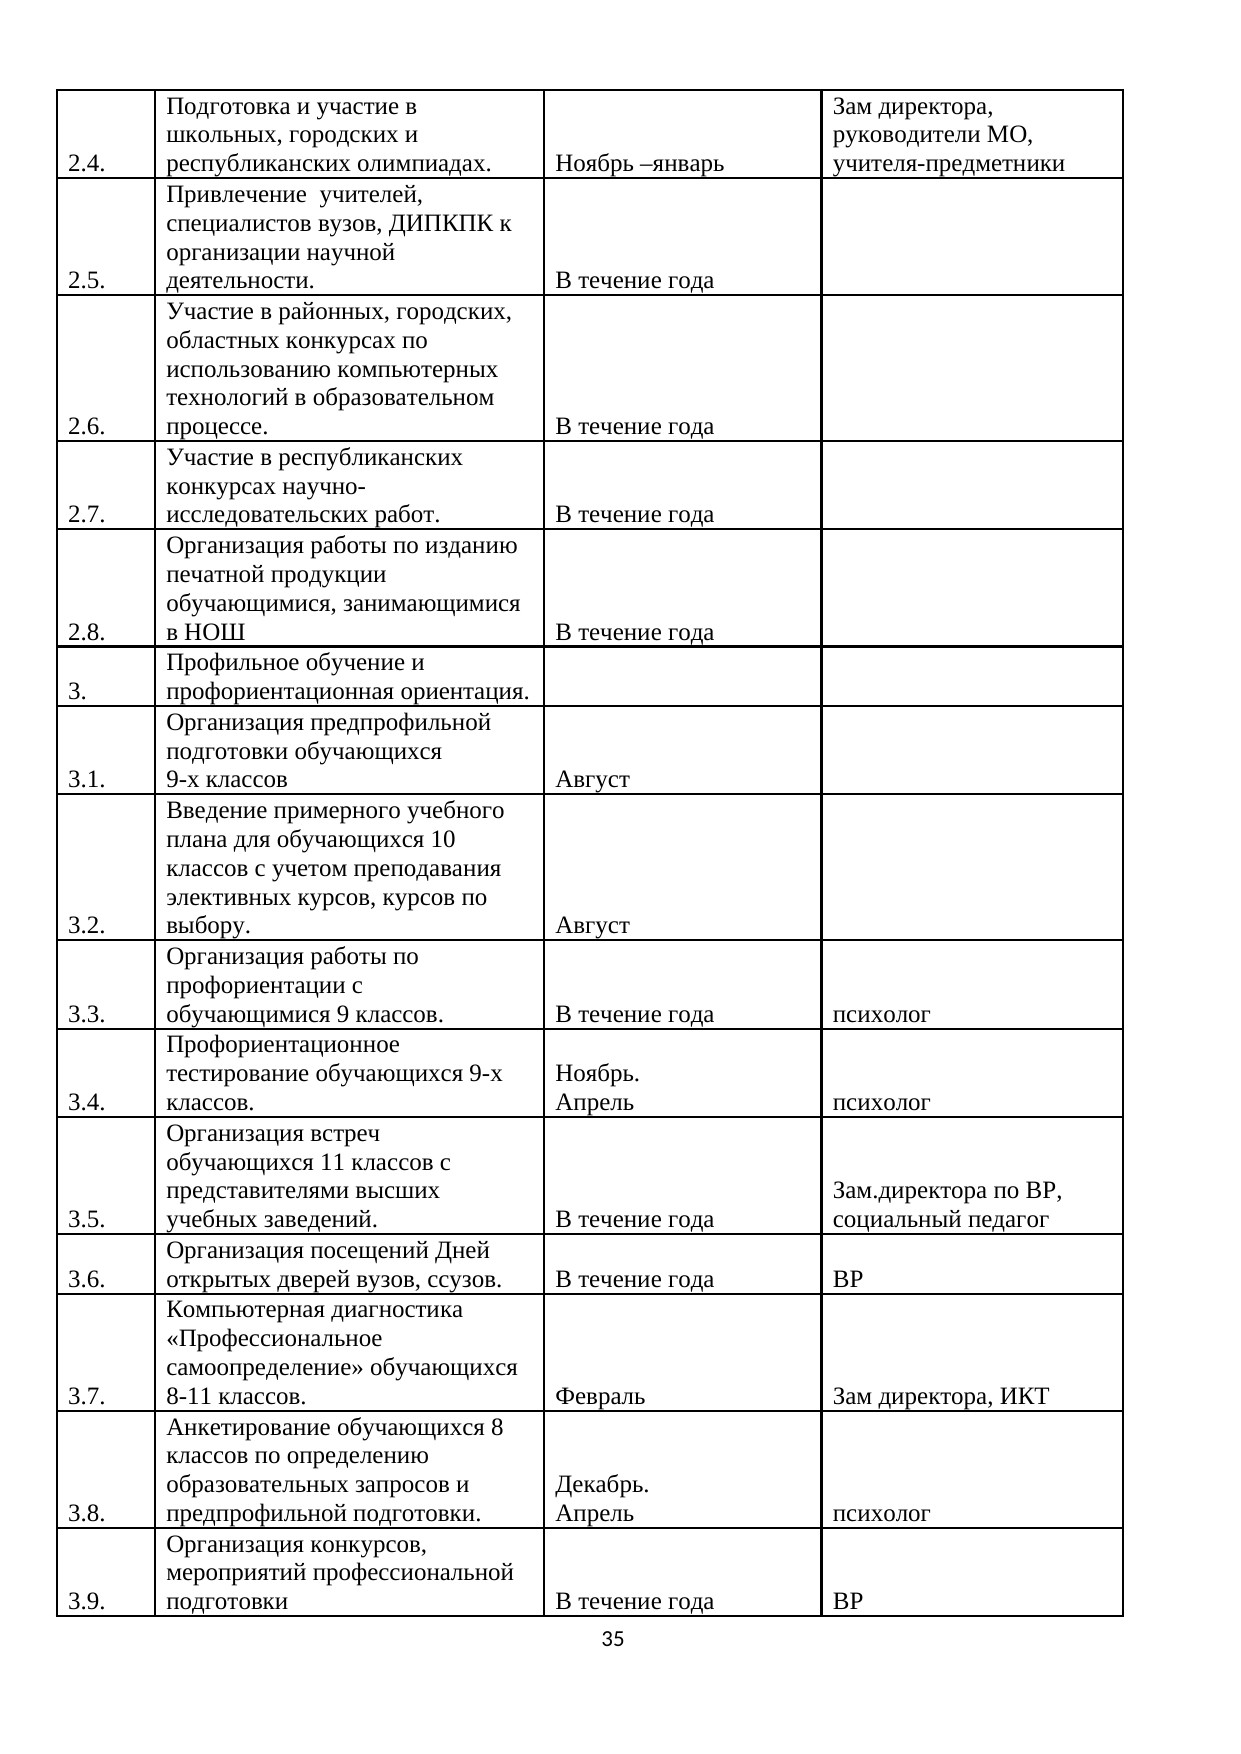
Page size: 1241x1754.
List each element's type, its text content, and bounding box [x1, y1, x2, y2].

table_cell [823, 296, 1122, 440]
table_cell [823, 795, 1122, 939]
table_cell Компьютерная диагностика «Профессиональное самоопределение» обучающихся 8-11 классов. [156, 1295, 543, 1409]
table_cell В течение года [545, 179, 820, 294]
table_cell Ноябрь. Апрель [545, 1030, 820, 1116]
table_cell 3.5. [58, 1118, 154, 1233]
table_cell 3. [58, 648, 154, 705]
table_cell 2.6. [58, 296, 154, 440]
table_cell психолог [823, 1030, 1122, 1116]
table_cell Привлечение учителей, специалистов вузов, ДИПКПК к организации научной деятельности. [156, 179, 543, 294]
table_cell 3.6. [58, 1235, 154, 1292]
table_cell Зам директора, ИКТ [823, 1295, 1122, 1409]
table_cell Организация посещений Дней открытых дверей вузов, ссузов. [156, 1235, 543, 1292]
table_cell В течение года [545, 1118, 820, 1233]
table_cell Февраль [545, 1295, 820, 1409]
table_cell В течение года [545, 941, 820, 1027]
table_cell ВР [823, 1529, 1122, 1615]
table_cell [823, 530, 1122, 645]
table_cell психолог [823, 1412, 1122, 1527]
table_cell Зам директора, руководители МО, учителя-предметники [823, 91, 1122, 177]
table_cell Ноябрь –январь [545, 91, 820, 177]
table_cell В течение года [545, 530, 820, 645]
table_cell Организация работы по профориентации с обучающимися 9 классов. [156, 941, 543, 1027]
table_cell Организация встреч обучающихся 11 классов с представителями высших учебных заведений. [156, 1118, 543, 1233]
table_cell Введение примерного учебного плана для обучающихся 10 классов с учетом преподавания элективных курсов, курсов по выбору. [156, 795, 543, 939]
table_cell Профориентационное тестирование обучающихся 9-х классов. [156, 1030, 543, 1116]
table_cell В течение года [545, 296, 820, 440]
table_cell Организация конкурсов, мероприятий профессиональной подготовки [156, 1529, 543, 1615]
table_cell 3.2. [58, 795, 154, 939]
table_cell 3.7. [58, 1295, 154, 1409]
table_cell 3.8. [58, 1412, 154, 1527]
table_cell 3.1. [58, 707, 154, 793]
table_cell В течение года [545, 1235, 820, 1292]
table_cell В течение года [545, 1529, 820, 1615]
table_cell Организация работы по изданию печатной продукции обучающимися, занимающимися в НОШ [156, 530, 543, 645]
table_cell Декабрь. Апрель [545, 1412, 820, 1527]
table_cell [823, 707, 1122, 793]
table_cell Профильное обучение и профориентационная ориентация. [156, 648, 543, 705]
table_cell Подготовка и участие в школьных, городских и республиканских олимпиадах. [156, 91, 543, 177]
table_cell Организация предпрофильной подготовки обучающихся 9-х классов [156, 707, 543, 793]
table_cell Участие в районных, городских, областных конкурсах по использованию компьютерных технологий в образовательном процессе. [156, 296, 543, 440]
table_cell 2.8. [58, 530, 154, 645]
table_cell 2.7. [58, 442, 154, 528]
table_cell Август [545, 707, 820, 793]
table_cell ВР [823, 1235, 1122, 1292]
table_cell 2.4. [58, 91, 154, 177]
table_cell 3.9. [58, 1529, 154, 1615]
table_cell [823, 442, 1122, 528]
table_cell Анкетирование обучающихся 8 классов по определению образовательных запросов и предпрофильной подготовки. [156, 1412, 543, 1527]
table_cell 3.4. [58, 1030, 154, 1116]
table_cell Август [545, 795, 820, 939]
table_cell психолог [823, 941, 1122, 1027]
table_cell 2.5. [58, 179, 154, 294]
table_cell Зам.директора по ВР, социальный педагог [823, 1118, 1122, 1233]
table_cell Участие в республиканских конкурсах научно-исследовательских работ. [156, 442, 543, 528]
table_cell 3.3. [58, 941, 154, 1027]
table_cell [823, 648, 1122, 705]
table_cell В течение года [545, 442, 820, 528]
table_cell [823, 179, 1122, 294]
table_cell [545, 648, 820, 705]
